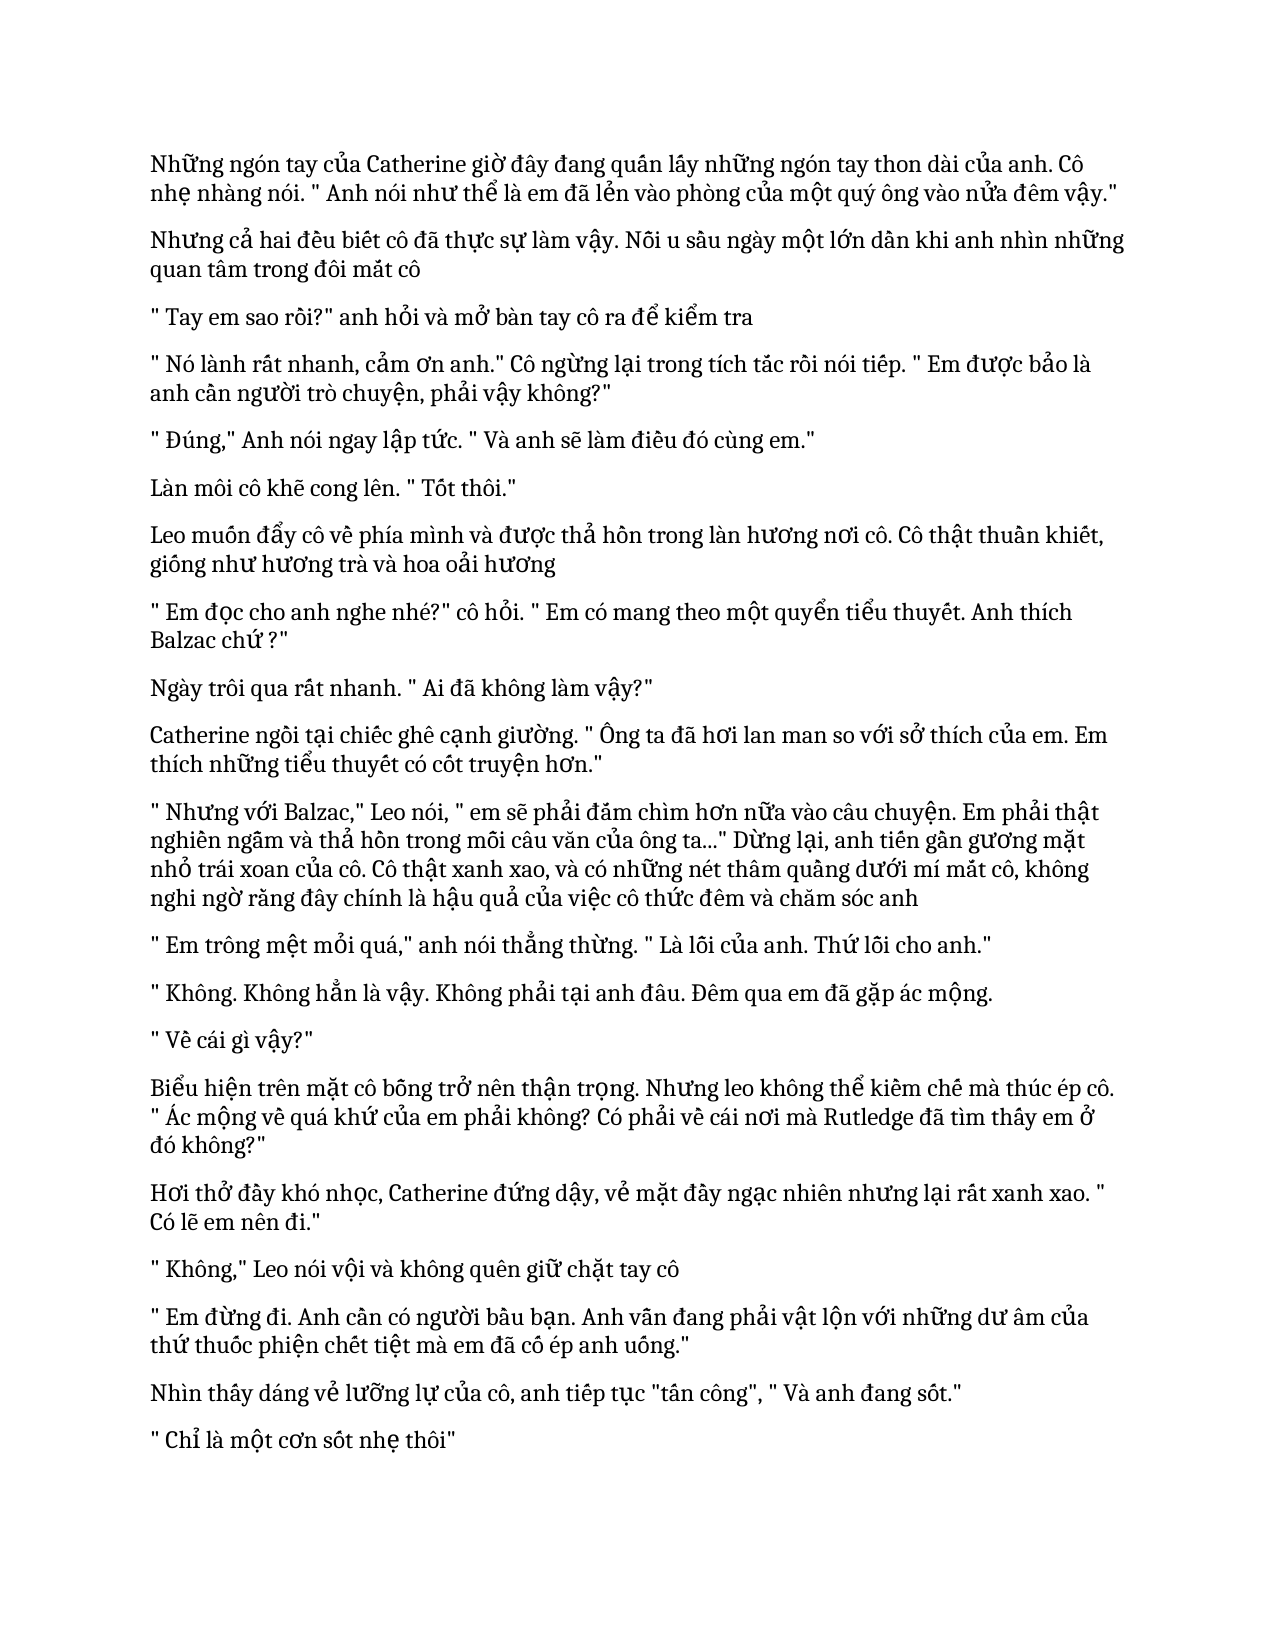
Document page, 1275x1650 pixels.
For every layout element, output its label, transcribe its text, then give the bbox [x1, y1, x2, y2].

text Những ngón tay của Catherine giờ đây đang quấn lấy những ngón tay thon dài của anh. Cô nhẹ nhàng nói. " Anh nói như thể là em đã lẻn vào phòng của một quý ông vào nửa đêm vậy." [150, 150, 1125, 207]
text " Nhưng với Balzac," Leo nói, " em sẽ phải đắm chìm hơn nữa vào câu chuyện. Em phải thật nghiền ngẫm và thả hồn trong mỗi câu văn của ông ta..." Dừng lại, anh tiến gần gương mặt nhỏ trái xoan của cô. Cô thật xanh xao, và có những nét thâm quầng dưới mí mắt cô, không nghi ngờ rằng đây chính là hậu quả của việc cô thức đêm và chăm sóc anh [150, 797, 1125, 912]
text Ngày trôi qua rất nhanh. " Ai đã không làm vậy?" [150, 674, 1125, 702]
text " Về cái gì vậy?" [150, 1026, 1125, 1055]
text " Em đừng đi. Anh cần có người bầu bạn. Anh vẫn đang phải vật lộn với những dư âm của thứ thuốc phiện chết tiệt mà em đã cố ép anh uống." [150, 1302, 1125, 1360]
text " Em đọc cho anh nghe nhé?" cô hỏi. " Em có mang theo một quyển tiểu thuyết. Anh thích Balzac chứ ?" [150, 597, 1125, 655]
text Biểu hiện trên mặt cô bỗng trở nên thận trọng. Nhưng leo không thể kiềm chế mà thúc ép cô. " Ác mộng về quá khứ của em phải không? Có phải về cái nơi mà Rutledge đã tìm thấy em ở đó không?" [150, 1074, 1125, 1160]
text " Chỉ là một cơn sốt nhẹ thôi" [150, 1426, 1125, 1455]
text Làn môi cô khẽ cong lên. " Tốt thôi." [150, 474, 1125, 502]
text Nhưng cả hai đều biết cô đã thực sự làm vậy. Nỗi u sầu ngày một lớn dần khi anh nhìn những quan tâm trong đôi mắt cô [150, 226, 1125, 284]
text Leo muốn đẩy cô về phía mình và được thả hồn trong làn hương nơi cô. Cô thật thuần khiết, giống như hương trà và hoa oải hương [150, 521, 1125, 579]
text " Không. Không hẳn là vậy. Không phải tại anh đâu. Đêm qua em đã gặp ác mộng. [150, 979, 1125, 1007]
text " Không," Leo nói vội và không quên giữ chặt tay cô [150, 1255, 1125, 1284]
text " Đúng," Anh nói ngay lập tức. " Và anh sẽ làm điều đó cùng em." [150, 426, 1125, 455]
text Nhìn thấy dáng vẻ lưỡng lự của cô, anh tiếp tục "tấn công", " Và anh đang sốt." [150, 1379, 1125, 1407]
text " Tay em sao rồi?" anh hỏi và mở bàn tay cô ra để kiểm tra [150, 302, 1125, 331]
text Catherine ngồi tại chiếc ghê cạnh giường. " Ông ta đã hơi lan man so với sở thích của em. Em thích những tiểu thuyết có cốt truyện hơn." [150, 721, 1125, 779]
text " Em trông mệt mỏi quá," anh nói thẳng thừng. " Là lỗi của anh. Thứ lỗi cho anh." [150, 931, 1125, 960]
text Hơi thở đầy khó nhọc, Catherine đứng dậy, vẻ mặt đầy ngạc nhiên nhưng lại rất xanh xao. " Có lẽ em nên đi." [150, 1179, 1125, 1236]
text " Nó lành rất nhanh, cảm ơn anh." Cô ngừng lại trong tích tắc rồi nói tiếp. " Em được bảo là anh cần người trò chuyện, phải vậy không?" [150, 350, 1125, 407]
